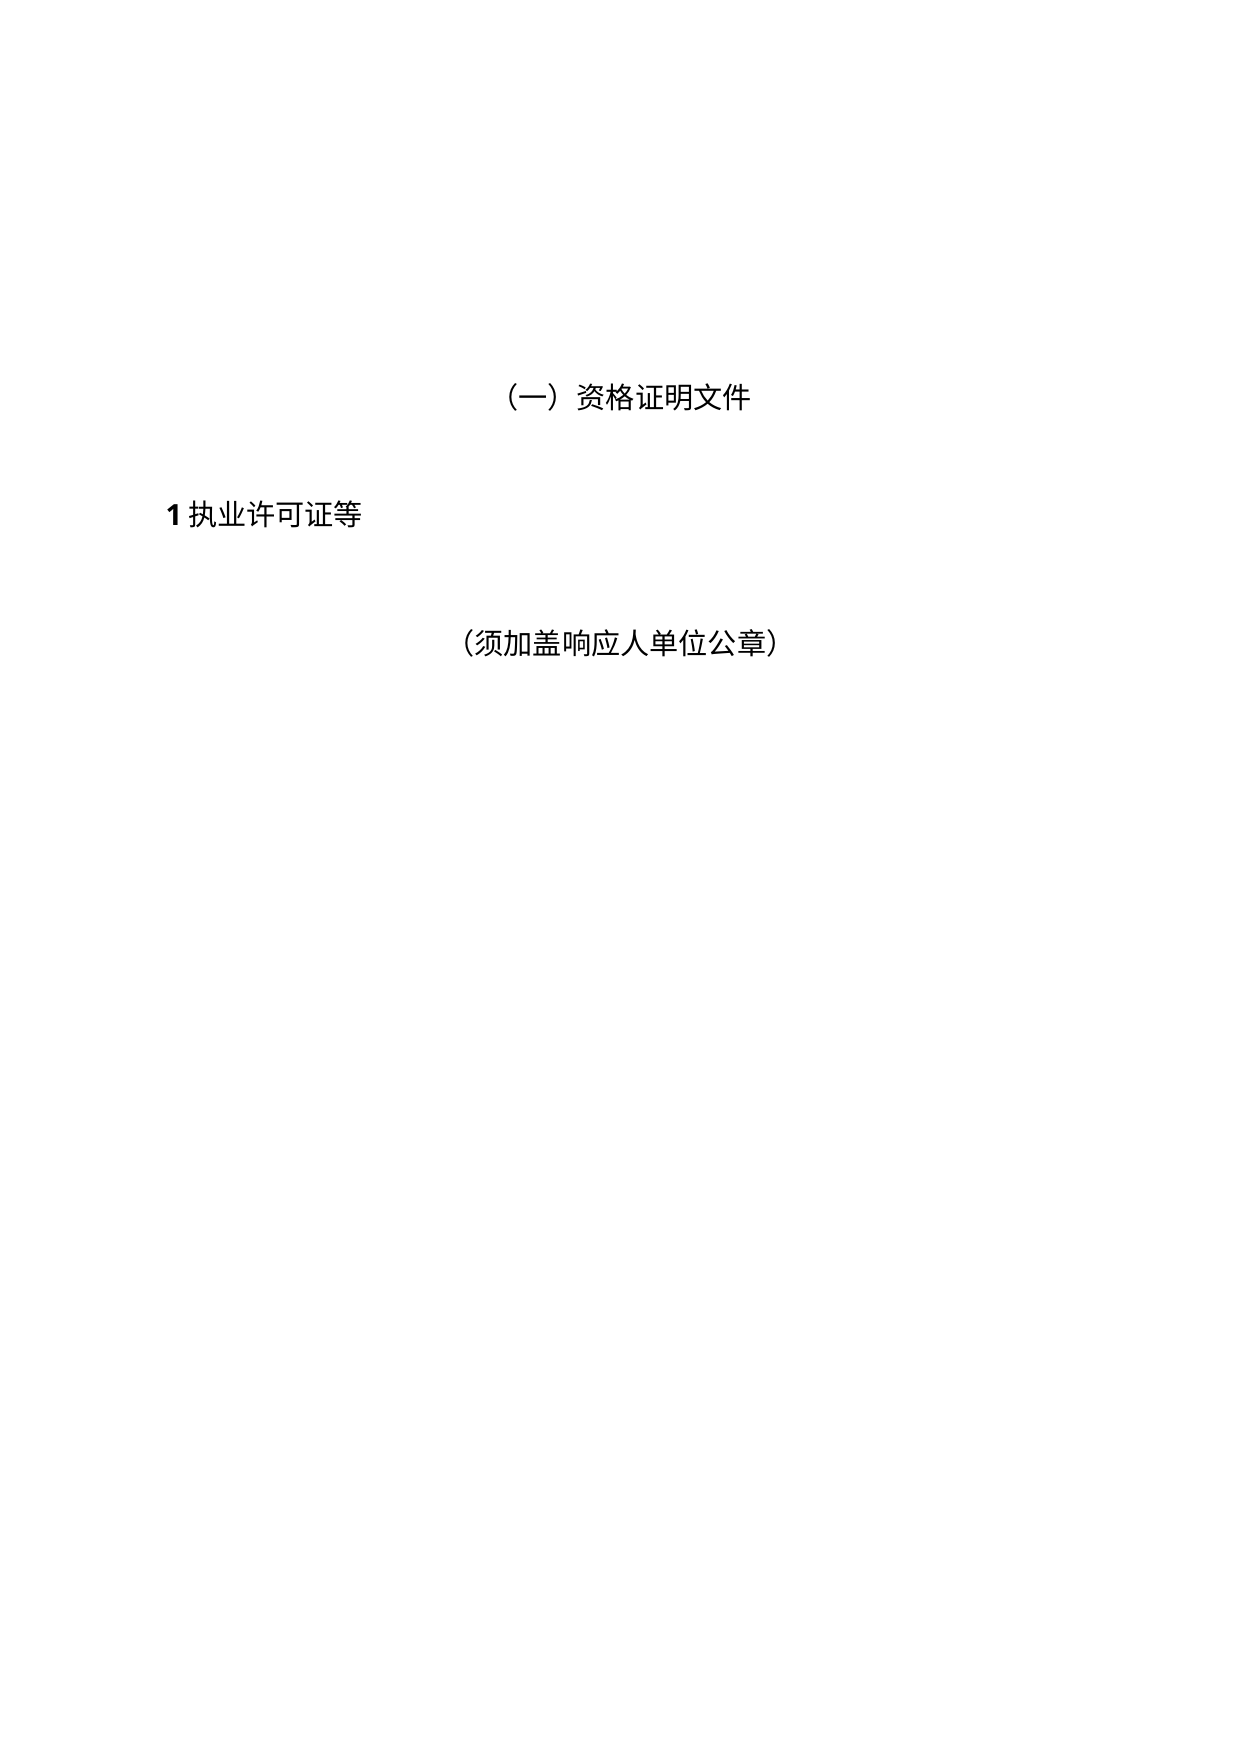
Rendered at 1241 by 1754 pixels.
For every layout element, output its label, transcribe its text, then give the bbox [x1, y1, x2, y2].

text 1执业许可证等 [165, 478, 1075, 537]
text （须加盖响应人单位公章） [165, 608, 1075, 666]
text （一）资格证明文件 [165, 362, 1075, 420]
